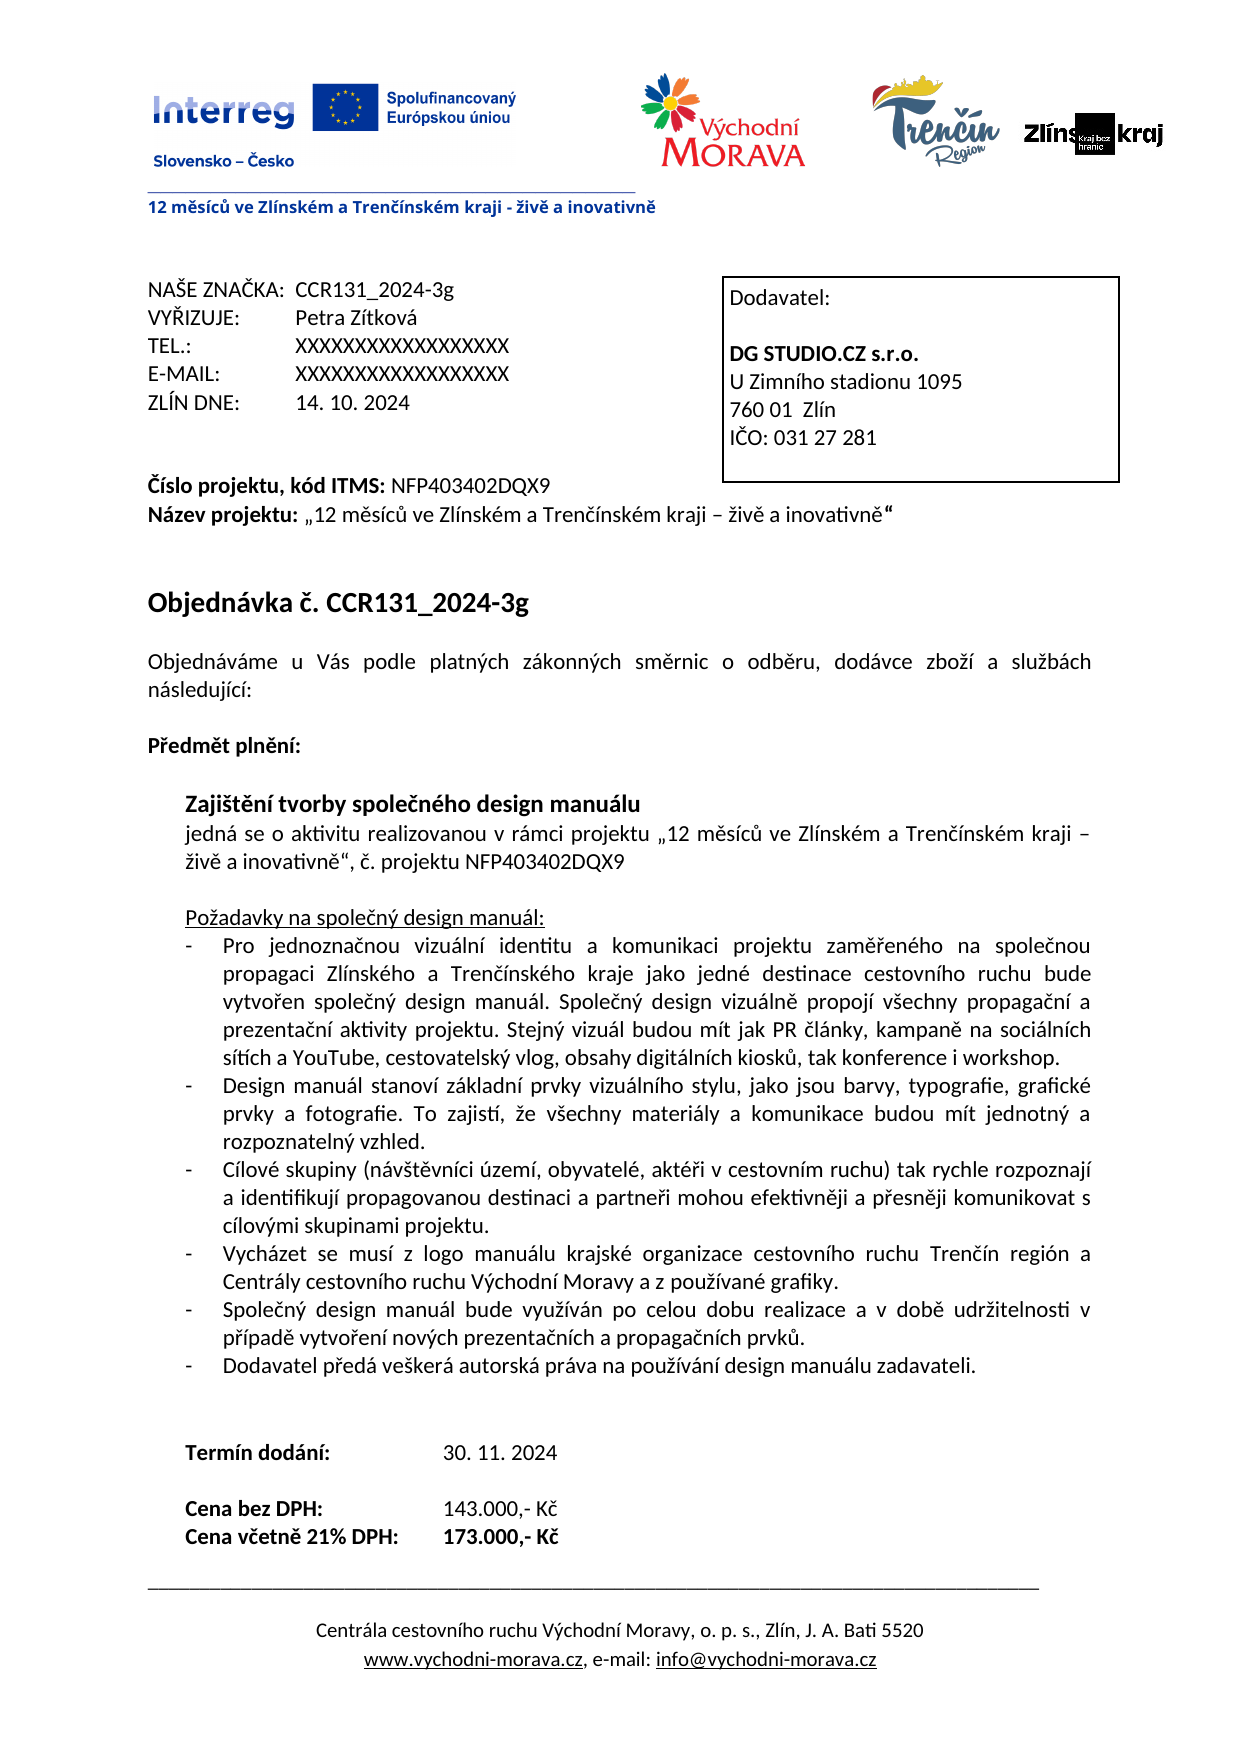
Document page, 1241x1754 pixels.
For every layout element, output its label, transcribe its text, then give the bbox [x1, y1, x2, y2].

picture [641, 73, 806, 167]
picture [872, 75, 1000, 167]
text Název projektu: „12 měsíců ve Zlínském a Trenčínském kraji – živě a inovativně“ [148, 500, 1093, 528]
text Předmět plnění: [148, 731, 1093, 759]
text Objednáváme u Vás podle platných zákonných směrnic o odběru, dodávce zboží a službách následující: [148, 647, 1093, 703]
list Pro jednoznačnou vizuální identitu a komunikaci projektu zaměřeného na společnou propagaci Zlínského a Trenčínského kraje jako jedné destinace cestovního ruchu bude vytvořen společný design manuál. Společný design vizuálně propojí všechny propagační a prezentační aktivity projektu. Stejný vizuál budou mít jak PR články, kampaně na sociálních sítích a YouTube, cestovatelský vlog, obsahy digitálních kiosků, tak konference i workshop. [185, 931, 1093, 1071]
list Dodavatel předá veškerá autorská práva na používání design manuálu zadavateli. [185, 1351, 1093, 1379]
list Vycházet se musí z logo manuálu krajské organizace cestovního ruchu Trenčín región a Centrály cestovního ruchu Východní Moravy a z používané grafiky. [185, 1239, 1093, 1295]
text Cena včetně 21% DPH: 173.000,- Kč [185, 1522, 1093, 1550]
text jedná se o aktivitu realizovanou v rámci projektu „12 měsíců ve Zlínském a Trenčínském kraji – živě a inovativně“, č. projektu NFP403402DQX9 [185, 819, 1093, 875]
text Termín dodání: 30. 11. 2024 [185, 1438, 1093, 1466]
list Cílové skupiny (návštěvníci území, obyvatelé, aktéři v cestovním ruchu) tak rychle rozpoznají a identifikují propagovanou destinaci a partneři mohou efektivněji a přesněji komunikovat s cílovými skupinami projektu. [185, 1155, 1093, 1239]
text Objednávka č. CCR131_2024-3g [148, 584, 1093, 619]
text Požadavky na společný design manuál: [185, 903, 1093, 931]
picture [153, 82, 516, 167]
text Zajištění tvorby společného design manuálu [185, 788, 1093, 819]
text Číslo projektu, kód ITMS: NFP403402DQX9 [148, 472, 1093, 500]
text TEL.: XXXXXXXXXXXXXXXXXX [148, 332, 722, 359]
list Design manuál stanoví základní prvky vizuálního stylu, jako jsou barvy, typografie, grafické prvky a fotografie. To zajistí, že všechny materiály a komunikace budou mít jednotný a rozpoznatelný vzhled. [185, 1071, 1093, 1155]
text Cena bez DPH: 143.000,- Kč [185, 1494, 1093, 1522]
text ZLÍN DNE: 14. 10. 2024 [148, 388, 722, 416]
text E-MAIL: XXXXXXXXXXXXXXXXXX [148, 359, 722, 388]
text NAŠE ZNAČKA: CCR131_2024-3g [148, 276, 722, 303]
picture [1002, 96, 1184, 171]
text VYŘIZUJE: Petra Zítková [148, 303, 722, 332]
list Společný design manuál bude využíván po celou dobu realizace a v době udržitelnosti v případě vytvoření nových prezentačních a propagačních prvků. [185, 1295, 1093, 1351]
